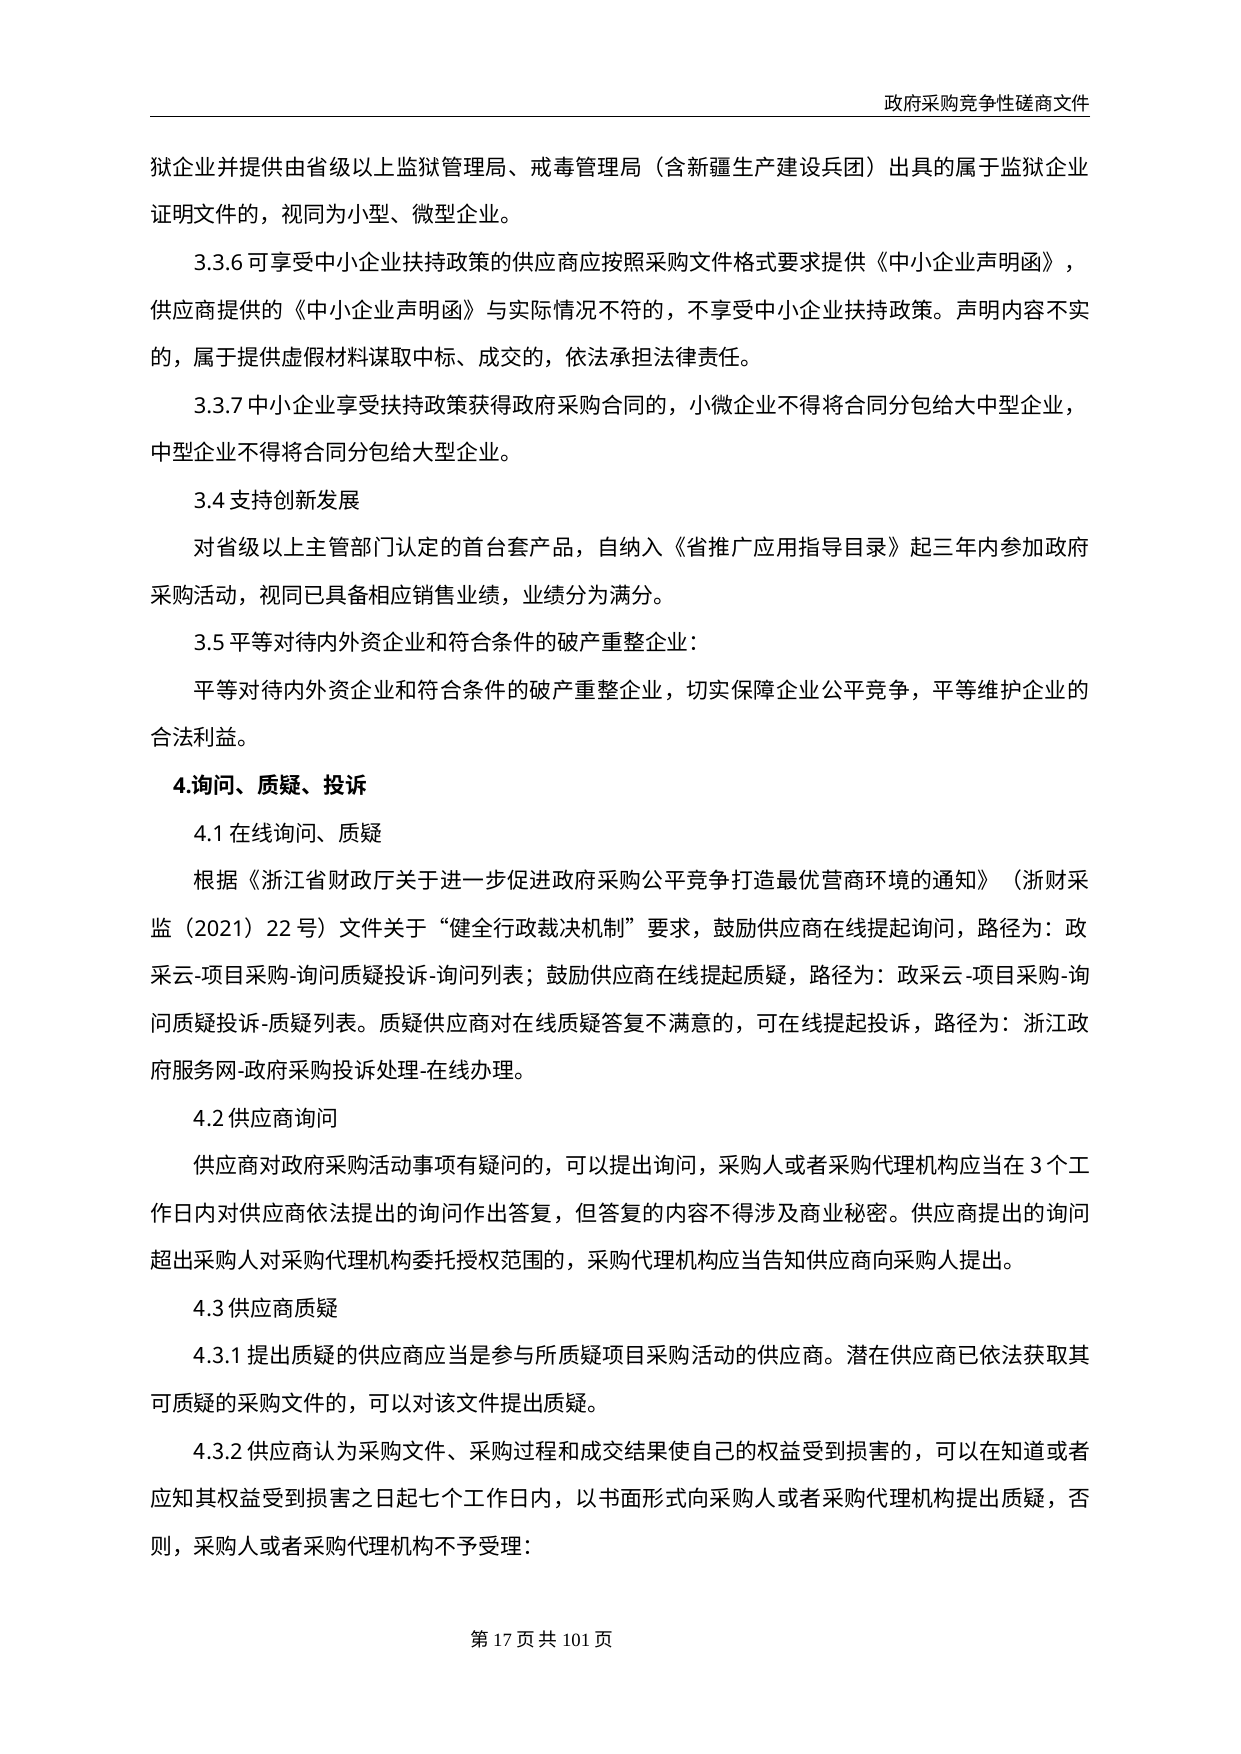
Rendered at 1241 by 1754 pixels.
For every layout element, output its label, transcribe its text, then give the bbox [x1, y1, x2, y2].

text 供应商对政府采购活动事项有疑问的，可以提出询问，采购人或者采购代理机构应当在3个工作日内对供应商依法提出的询问作出答复，但答复的内容不得涉及商业秘密。供应商提出的询问超出采购人对采购代理机构委托授权范围的，采购代理机构应当告知供应商向采购人提出。 [150, 1148, 1090, 1275]
text 4.2供应商询问 [150, 1101, 1090, 1133]
text 3.5平等对待内外资企业和符合条件的破产重整企业： [150, 625, 1090, 657]
text 4.3.2供应商认为采购文件、采购过程和成交结果使自己的权益受到损害的，可以在知道或者应知其权益受到损害之日起七个工作日内，以书面形式向采购人或者采购代理机构提出质疑，否则，采购人或者采购代理机构不予受理： [150, 1434, 1090, 1560]
text 根据《浙江省财政厅关于进一步促进政府采购公平竞争打造最优营商环境的通知》（浙财采监（2021）22号）文件关于“健全行政裁决机制”要求，鼓励供应商在线提起询问，路径为：政采云-项目采购-询问质疑投诉-询问列表；鼓励供应商在线提起质疑，路径为：政采云-项目采购-询问质疑投诉-质疑列表。质疑供应商对在线质疑答复不满意的，可在线提起投诉，路径为：浙江政府服务网-政府采购投诉处理-在线办理。 [150, 863, 1090, 1085]
text 3.3.7中小企业享受扶持政策获得政府采购合同的，小微企业不得将合同分包给大中型企业，中型企业不得将合同分包给大型企业。 [150, 388, 1090, 467]
text 3.3.6可享受中小企业扶持政策的供应商应按照采购文件格式要求提供《中小企业声明函》，供应商提供的《中小企业声明函》与实际情况不符的，不享受中小企业扶持政策。声明内容不实的，属于提供虚假材料谋取中标、成交的，依法承担法律责任。 [150, 245, 1090, 372]
text 3.4支持创新发展 [150, 483, 1090, 514]
text 平等对待内外资企业和符合条件的破产重整企业，切实保障企业公平竞争，平等维护企业的合法利益。 4.询问、质疑、投诉 [150, 673, 1090, 800]
text 4.3.1提出质疑的供应商应当是参与所质疑项目采购活动的供应商。潜在供应商已依法获取其可质疑的采购文件的，可以对该文件提出质疑。 [150, 1338, 1090, 1418]
text 对省级以上主管部门认定的首台套产品，自纳入《省推广应用指导目录》起三年内参加政府采购活动，视同已具备相应销售业绩，业绩分为满分。 [150, 530, 1090, 609]
text 4.3供应商质疑 [150, 1291, 1090, 1323]
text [150, 150, 1090, 229]
text 4.1在线询问、质疑 [150, 816, 1090, 847]
